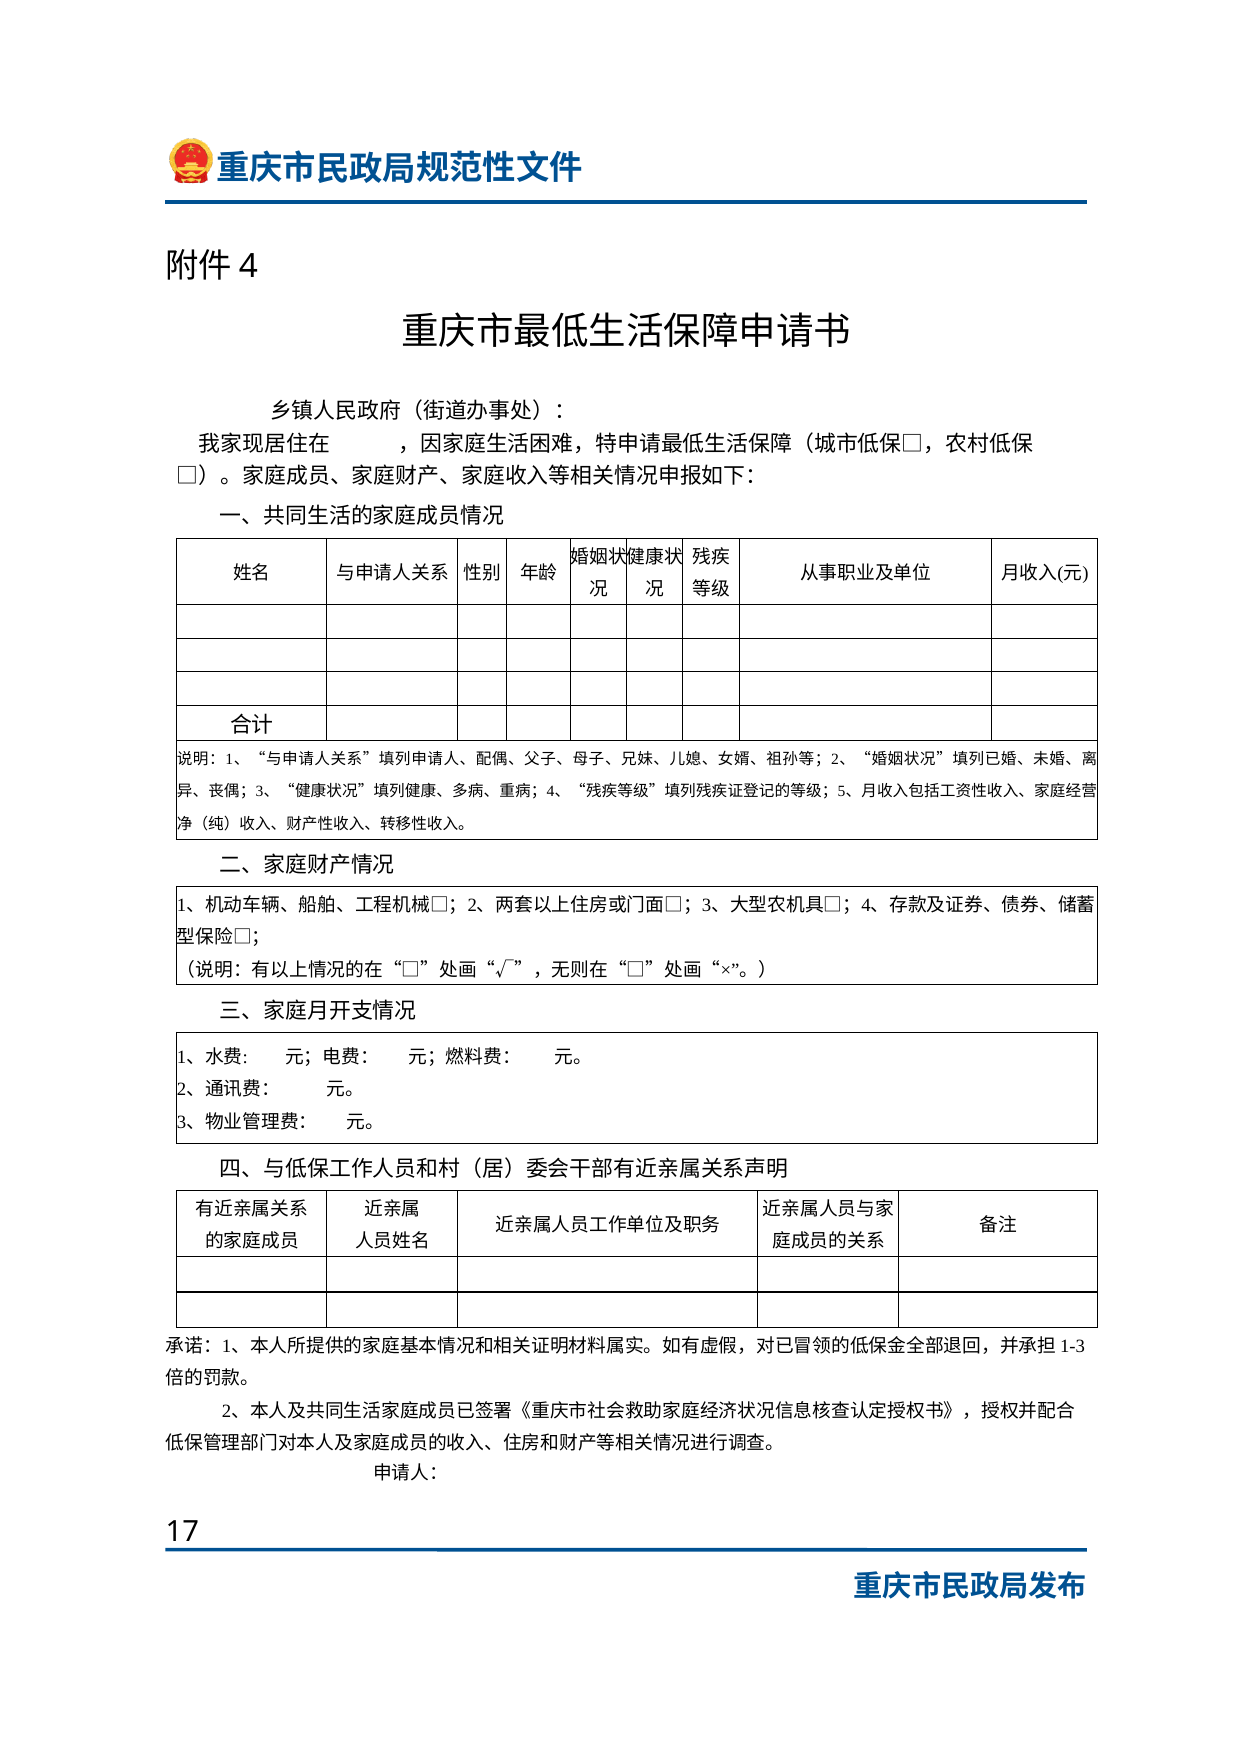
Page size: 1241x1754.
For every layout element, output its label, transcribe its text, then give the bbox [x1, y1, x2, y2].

table_cell [740, 639, 991, 671]
table_cell 婚姻状况 [571, 539, 626, 604]
table_cell [327, 1293, 457, 1327]
table_cell [899, 1293, 1097, 1327]
table_cell [327, 605, 457, 637]
picture [165, 136, 217, 187]
table_cell [571, 639, 626, 671]
text 重庆市最低生活保障申请书 [165, 296, 1087, 361]
table_cell 合计 [177, 706, 326, 740]
table_cell [177, 605, 326, 637]
table_cell [458, 639, 506, 671]
table_cell 二、家庭财产情况 [177, 840, 1097, 886]
table_cell [177, 672, 326, 704]
table_cell 备注 [899, 1191, 1097, 1256]
table_cell [899, 1257, 1097, 1291]
table_cell 有近亲属关系 的家庭成员 [177, 1191, 326, 1256]
table_cell [458, 672, 506, 704]
text 2、本人及共同生活家庭成员已签署《重庆市社会救助家庭经济状况信息核查认定授权书》，授权并配合低保管理部门对本人及家庭成员的收入、住房和财产等相关情况进行调查。 [165, 1393, 1087, 1458]
table_cell 从事职业及单位 [740, 539, 991, 604]
table_cell [177, 639, 326, 671]
table_cell 1、水费: 元；电费： 元；燃料费： 元。 2、通讯费： 元。 3、物业管理费： 元。 [177, 1033, 1097, 1143]
table_cell [507, 639, 570, 671]
table_cell [458, 1293, 757, 1327]
table_cell [458, 605, 506, 637]
text 承诺：1、本人所提供的家庭基本情况和相关证明材料属实。如有虚假，对已冒领的低保金全部退回，并承担1-3 [165, 1328, 1087, 1360]
table_cell [627, 706, 682, 740]
table_cell [458, 1257, 757, 1291]
table_cell [507, 672, 570, 704]
table_cell 健康状况 [627, 539, 682, 604]
table_cell [177, 1293, 326, 1327]
table_cell [740, 605, 991, 637]
table_cell 四、与低保工作人员和村（居）委会干部有近亲属关系声明 [177, 1144, 1097, 1190]
table_cell 近亲属人员工作单位及职务 [458, 1191, 757, 1256]
table_cell [627, 605, 682, 637]
table_cell [571, 706, 626, 740]
table_cell 三、家庭月开支情况 [177, 985, 1097, 1032]
table_cell 1、机动车辆、船舶、工程机械□；2、两套以上住房或门面□；3、大型农机具□；4、存款及证券、债券、储蓄型保险□； （说明：有以上情况的在“□”处画“√”，无则在“□”处画“×”。） [177, 887, 1097, 984]
table_cell [740, 672, 991, 704]
table_cell [327, 639, 457, 671]
table_cell [327, 1257, 457, 1291]
table_cell 与申请人关系 [327, 539, 457, 604]
table_cell 一、共同生活的家庭成员情况 [177, 491, 1097, 538]
table_cell [507, 706, 570, 740]
table_cell 性别 [458, 539, 506, 604]
table_cell [683, 605, 739, 637]
table_cell [992, 706, 1097, 740]
table_cell 姓名 [177, 539, 326, 604]
table_cell [507, 605, 570, 637]
table_cell [992, 639, 1097, 671]
table_cell [992, 672, 1097, 704]
table_header 乡镇人民政府（街道办事处）： 我家现居住在 ，因家庭生活困难，特申请最低生活保障（城市低保□，农村低保□）。家庭成员、家庭财产、家庭收入等相关情况申报如下： [177, 361, 1097, 491]
table_cell [177, 1257, 326, 1291]
table_cell [627, 639, 682, 671]
table_cell [327, 706, 457, 740]
table_cell [758, 1257, 898, 1291]
table_cell 说明：1、“与申请人关系”填列申请人、配偶、父子、母子、兄妹、儿媳、女婿、祖孙等；2、“婚姻状况”填列已婚、未婚、离异、丧偶；3、“健康状况”填列健康、多病、重病；4、“残疾等级”填列残疾证登记的等级；5、月收入包括工资性收入、家庭经营净（纯）收入、财产性收入、转移性收入。 [177, 741, 1097, 838]
table_cell [327, 672, 457, 704]
table_cell [683, 672, 739, 704]
table_cell 残疾等级 [683, 539, 739, 604]
table_cell 月收入(元) [992, 539, 1097, 604]
table_cell 年龄 [507, 539, 570, 604]
table_cell [992, 605, 1097, 637]
table_cell [571, 672, 626, 704]
table_cell 近亲属人员与家庭成员的关系 [758, 1191, 898, 1256]
table_cell [758, 1293, 898, 1327]
table_cell [740, 706, 991, 740]
table_cell [683, 639, 739, 671]
table_cell 近亲属 人员姓名 [327, 1191, 457, 1256]
table_cell [458, 706, 506, 740]
text 申请人： 年 月 日 [143, 1458, 1087, 1485]
table_cell [683, 706, 739, 740]
text 附件4 [165, 231, 1087, 296]
table_cell [627, 672, 682, 704]
text 倍的罚款。 [165, 1360, 1087, 1393]
table_cell [571, 605, 626, 637]
